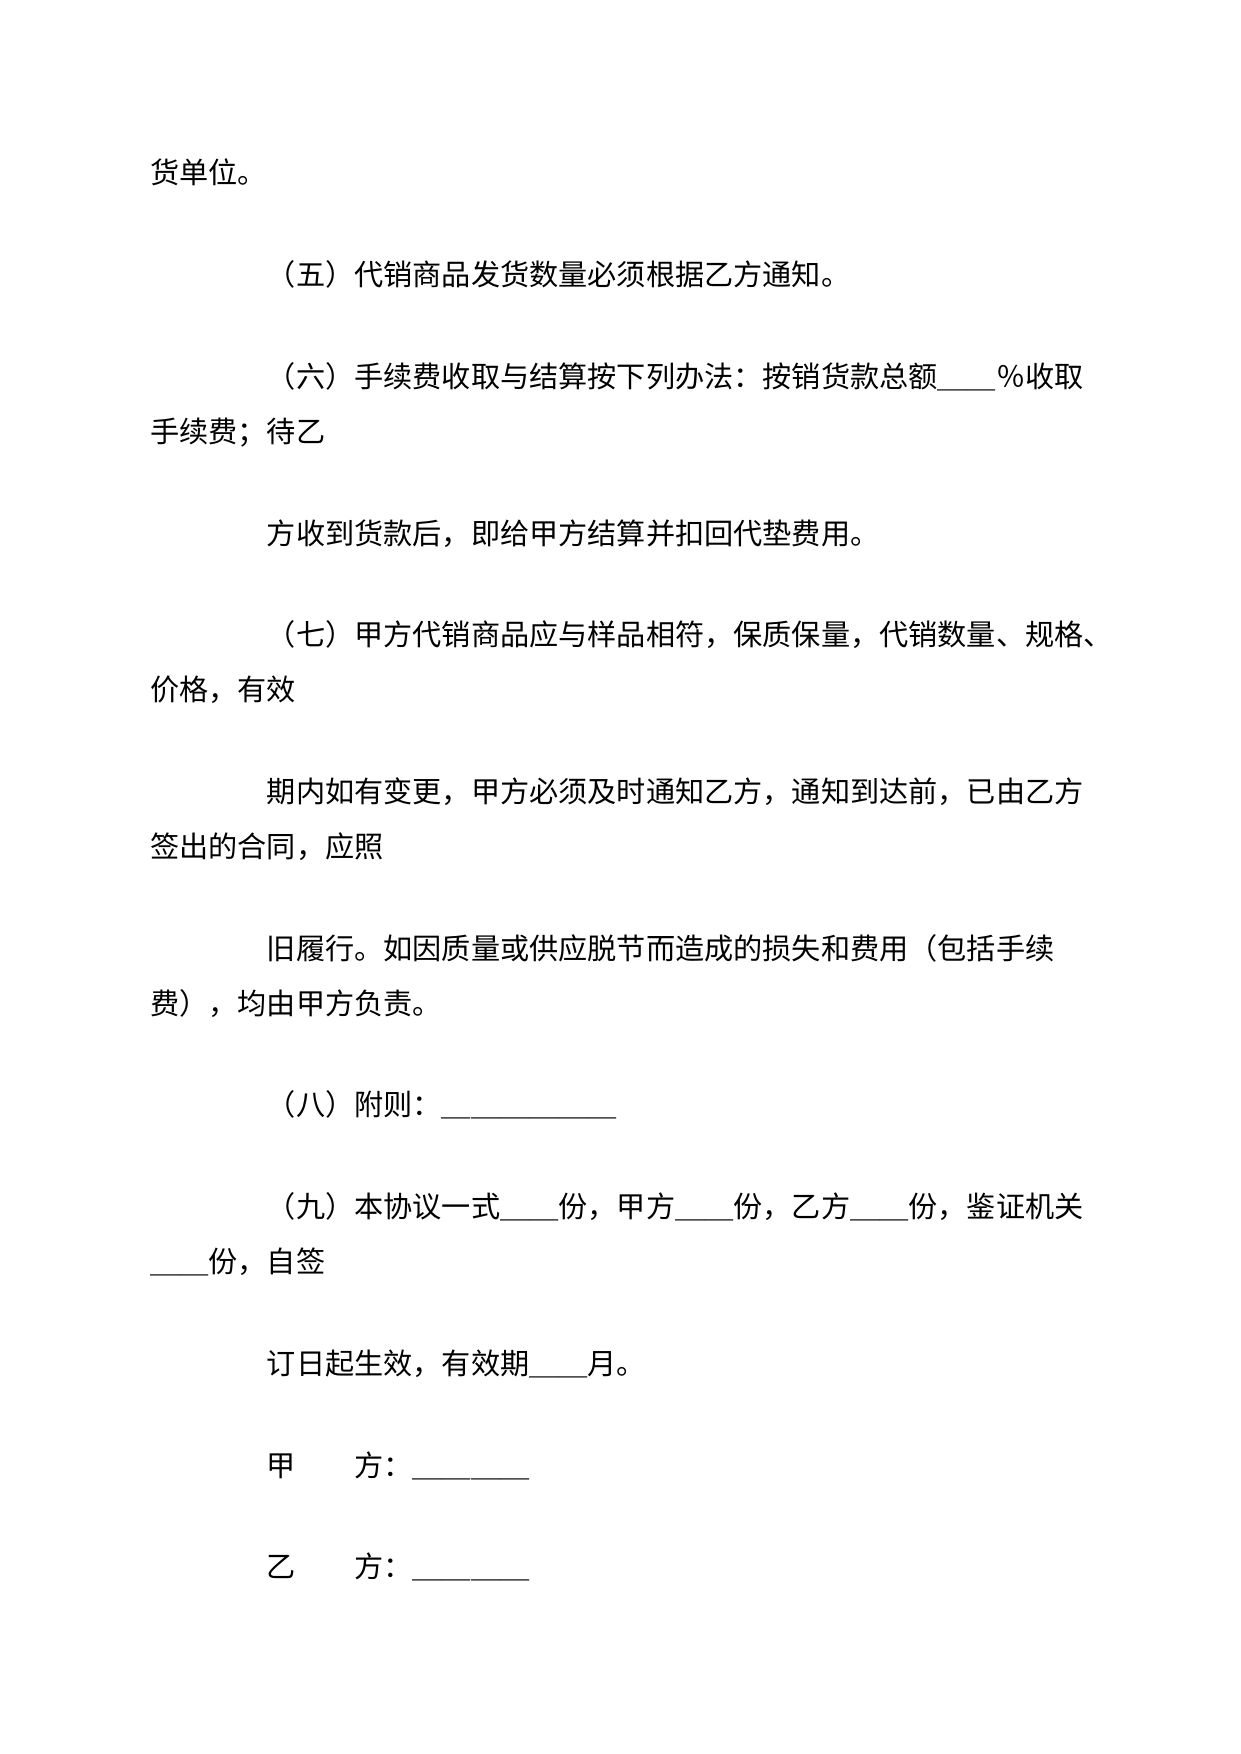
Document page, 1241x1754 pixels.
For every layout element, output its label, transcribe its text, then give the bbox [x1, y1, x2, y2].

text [150, 150, 1090, 192]
text 甲 方：＿＿＿＿ [150, 1442, 1090, 1484]
text 乙 方：＿＿＿＿ [150, 1544, 1090, 1586]
text （六）手续费收取与结算按下列办法：按销货款总额＿＿％收取手续费；待乙 [150, 353, 1090, 451]
text 方收到货款后，即给甲方结算并扣回代垫费用。 [150, 510, 1090, 552]
text （八）附则：＿＿＿＿＿＿ [150, 1082, 1090, 1124]
text 订日起生效，有效期＿＿月。 [150, 1340, 1090, 1383]
text （七）甲方代销商品应与样品相符，保质保量，代销数量、规格、价格，有效 [150, 612, 1090, 709]
text （九）本协议一式＿＿份，甲方＿＿份，乙方＿＿份，鉴证机关＿＿份，自签 [150, 1184, 1090, 1281]
text （五）代销商品发货数量必须根据乙方通知。 [150, 252, 1090, 294]
text 期内如有变更，甲方必须及时通知乙方，通知到达前，已由乙方签出的合同，应照 [150, 769, 1090, 866]
text 旧履行。如因质量或供应脱节而造成的损失和费用（包括手续费），均由甲方负责。 [150, 925, 1090, 1022]
